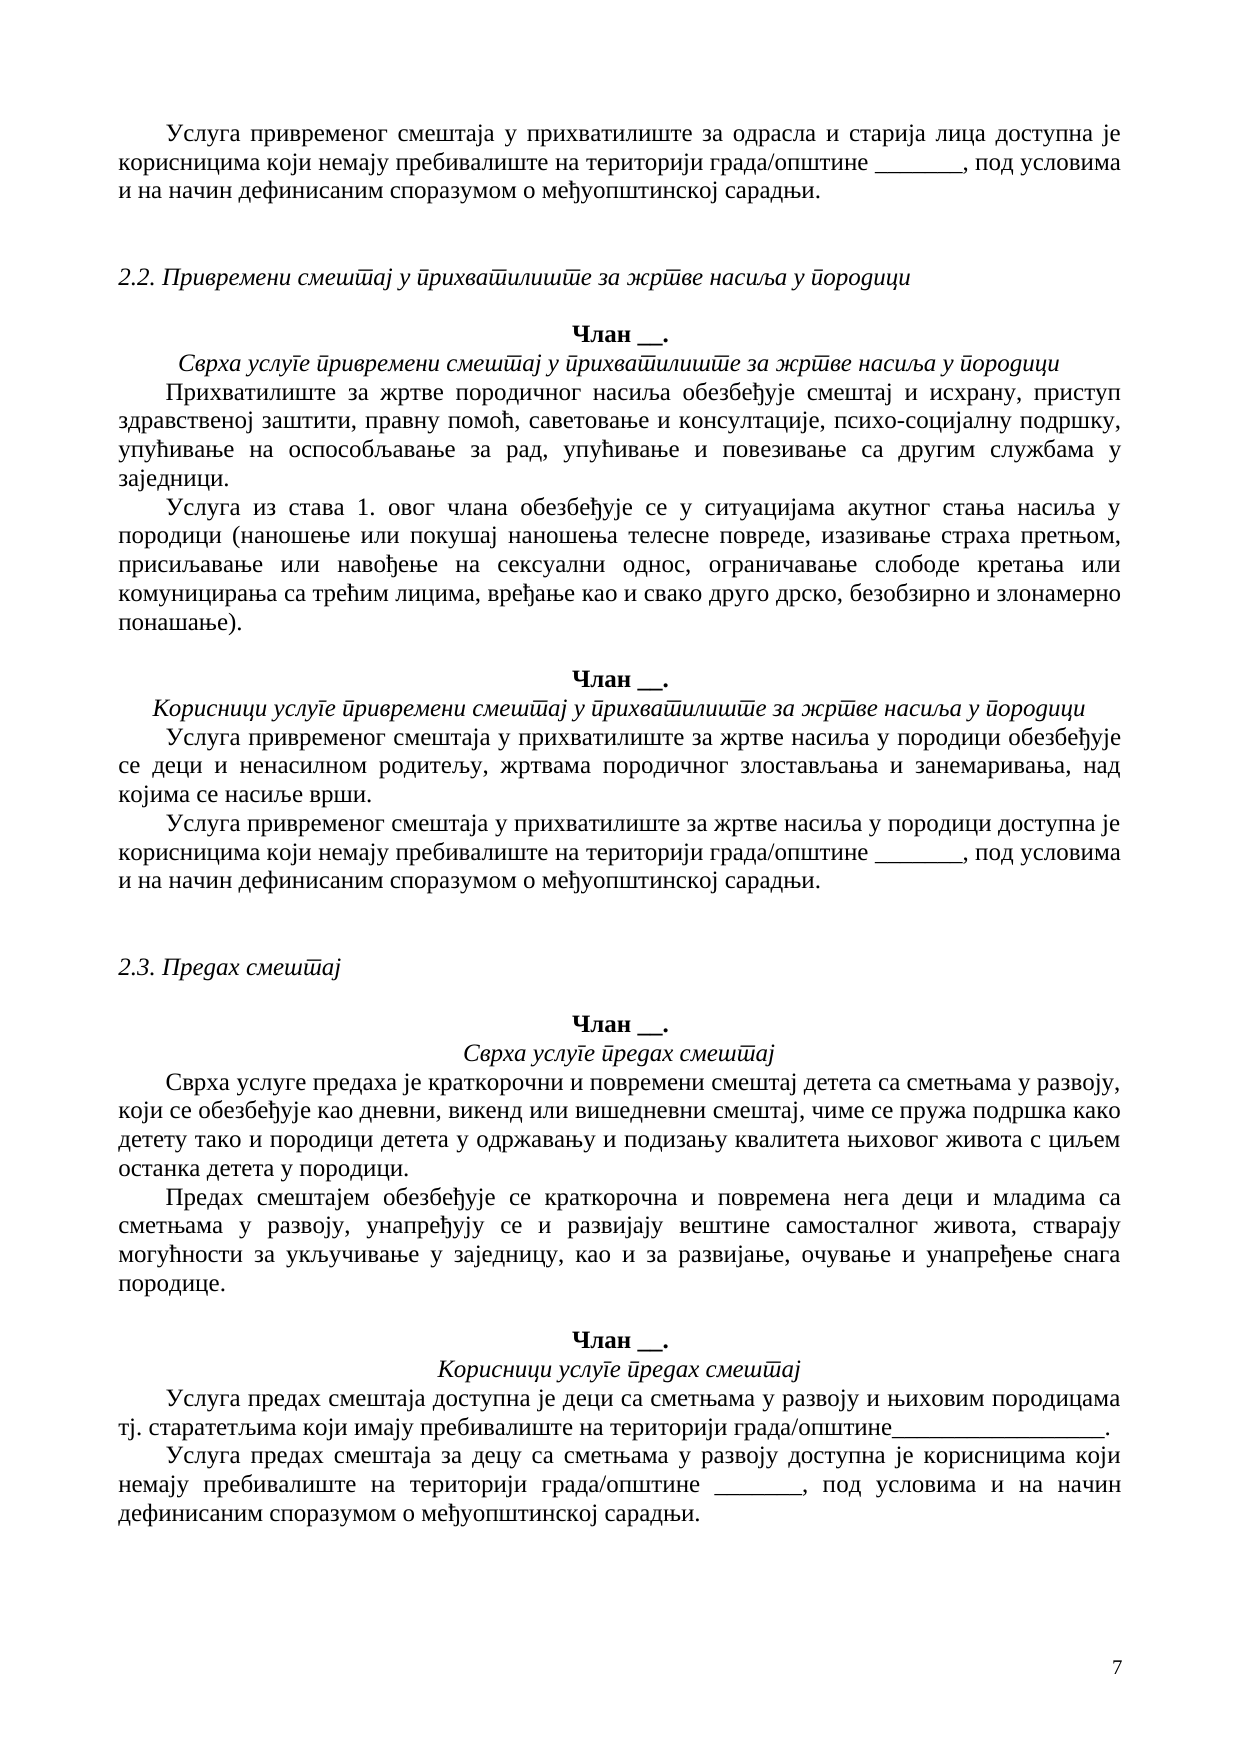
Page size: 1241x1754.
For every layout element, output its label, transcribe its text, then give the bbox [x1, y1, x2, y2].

text Члан __. [118, 1009, 1122, 1038]
text Члан __. [118, 664, 1122, 693]
text Услуга привременог смештаја у прихватилиште за жртве насиља у породици обезбеђује се деци и ненасилном родитељу, жртвама породичног злостављања и занемаривања, над којима се насиље врши. [118, 722, 1122, 808]
text Сврха услуге привремени смештај у прихватилиште за жртве насиља у породици [118, 348, 1122, 377]
text Корисници услуге предах смештај [118, 1354, 1122, 1383]
text Прихватилиште за жртве породичног насиља обезбеђује смештај и исхрану, приступ здравственој заштити, правну помоћ, саветовање и консултације, психо-социјалну подршку, упућивање на оспособљавање за рад, упућивање и повезивање са другим службама у заједници. [118, 377, 1122, 492]
text 2.3. Предах смештај [118, 952, 1122, 981]
text Корисници услуге привремени смештај у прихватилиште за жртве насиља у породици [118, 693, 1122, 722]
text Сврха услуге предаха је краткорочни и повремени смештај детета са сметњама у развоју, који се обезбеђује као дневни, викенд или вишедневни смештај, чиме се пружа подршка како детету тако и породици детета у одржавању и подизању квалитета њиховог живота с циљем останка детета у породици. [118, 1067, 1122, 1182]
text Сврха услуге предах смештај [118, 1038, 1122, 1067]
text Услуга привременог смештаја у прихватилиште за одрасла и старија лица доступна је корисницима који немају пребивалиште на територији града/општине _______, под условима и на начин дефинисаним споразумом о међуопштинској сарадњи. [118, 118, 1122, 204]
text Услуга привременог смештаја у прихватилиште за жртве насиља у породици доступна је корисницима који немају пребивалиште на територији града/општине _______, под условима и на начин дефинисаним споразумом о међуопштинској сарадњи. [118, 808, 1122, 894]
text Члан __. [118, 319, 1122, 348]
text Члан __. [118, 1326, 1122, 1354]
text Услуга из става 1. овог члана обезбеђује се у ситуацијама акутног стања насиља у породици (наношење или покушај наношења телесне повреде, изазивање страха претњом, присиљавање или навођење на сексуални однос, ограничавање слободе кретања или комуницирања са трећим лицима, вређање као и свако друго дрско, безобзирно и злонамерно понашање). [118, 492, 1122, 636]
text Услуга предах смештаја за децу са сметњама у развоју доступна је корисницима који немају пребивалиште на територији града/општине _______, под условима и на начин дефинисаним споразумом о међуопштинској сарадњи. [118, 1441, 1122, 1527]
text Услуга предах смештаја доступна је деци са сметњама у развоју и њиховим породицама тј. старатетљима који имају пребивалиште на територији града/општине_________________. [118, 1383, 1122, 1441]
text Предах смештајем обезбеђује се краткорочна и повремена нега деци и младима са сметњама у развоју, унапређују се и развијају вештине самосталног живота, стварају могућности за укључивање у заједницу, као и за развијање, очување и унапређење снага породице. [118, 1182, 1122, 1297]
text 2.2. Привремени смештај у прихватилиште за жртве насиља у породици [118, 262, 1122, 291]
